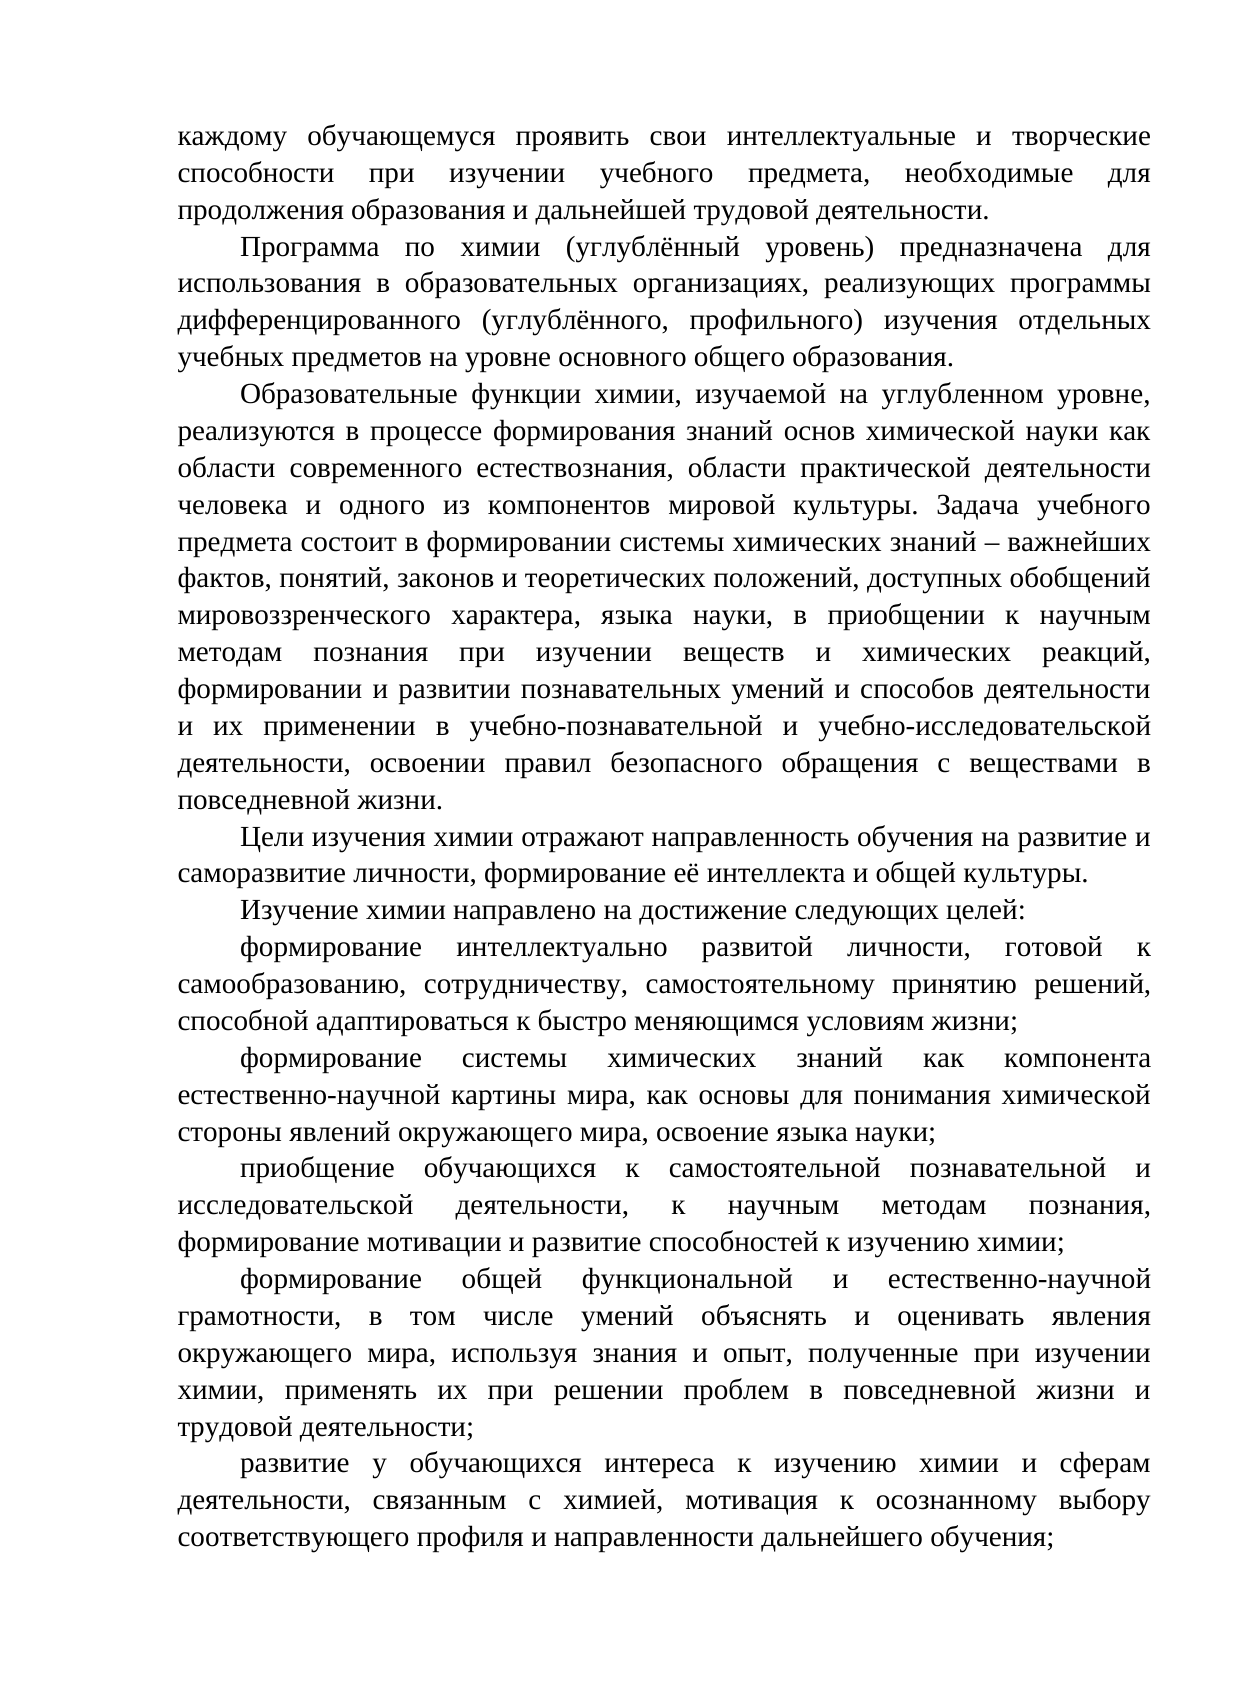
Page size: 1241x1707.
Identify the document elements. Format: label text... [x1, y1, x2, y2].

text Изучение химии направлено на достижение следующих целей: [177, 892, 1152, 926]
text формирование интеллектуально развитой личности, готовой к самообразованию, сотрудничеству, самостоятельному принятию решений, способной адаптироваться к быстро меняющимся условиям жизни; [177, 929, 1152, 1037]
text Программа по химии (углублённый уровень) предназначена для использования в образовательных организациях, реализующих программы дифференцированного (углублённого, профильного) изучения отдельных учебных предметов на уровне основного общего образования. [177, 229, 1152, 373]
text приобщение обучающихся к самостоятельной познавательной и исследовательской деятельности, к научным методам познания, формирование мотивации и развитие способностей к изучению химии; [177, 1151, 1152, 1258]
text формирование общей функциональной и естественно-научной грамотности, в том числе умений объяснять и оценивать явления окружающего мира, используя знания и опыт, полученные при изучении химии, применять их при решении проблем в повседневной жизни и трудовой деятельности; [177, 1261, 1152, 1442]
text Цели изучения химии отражают направленность обучения на развитие и саморазвитие личности, формирование её интеллекта и общей культуры. [177, 819, 1152, 889]
text Образовательные функции химии, изучаемой на углубленном уровне, реализуются в процессе формирования знаний основ химической науки как области современного естествознания, области практической деятельности человека и одного из компонентов мировой культуры. Задача учебного предмета состоит в формировании системы химических знаний – важнейших фактов, понятий, законов и теоретических положений, доступных обобщений мировоззренческого характера, языка науки, в приобщении к научным методам познания при изучении веществ и химических реакций, формировании и развитии познавательных умений и способов деятельности и их применении в учебно-познавательной и учебно-исследовательской деятельности, освоении правил безопасного обращения с веществами в повседневной жизни. [177, 376, 1152, 815]
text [177, 118, 1152, 225]
text формирование системы химических знаний как компонента естественно-научной картины мира, как основы для понимания химической стороны явлений окружающего мира, освоение языка науки; [177, 1040, 1152, 1147]
text развитие у обучающихся интереса к изучению химии и сферам деятельности, связанным с химией, мотивация к осознанному выбору соответствующего профиля и направленности дальнейшего обучения; [177, 1446, 1152, 1553]
